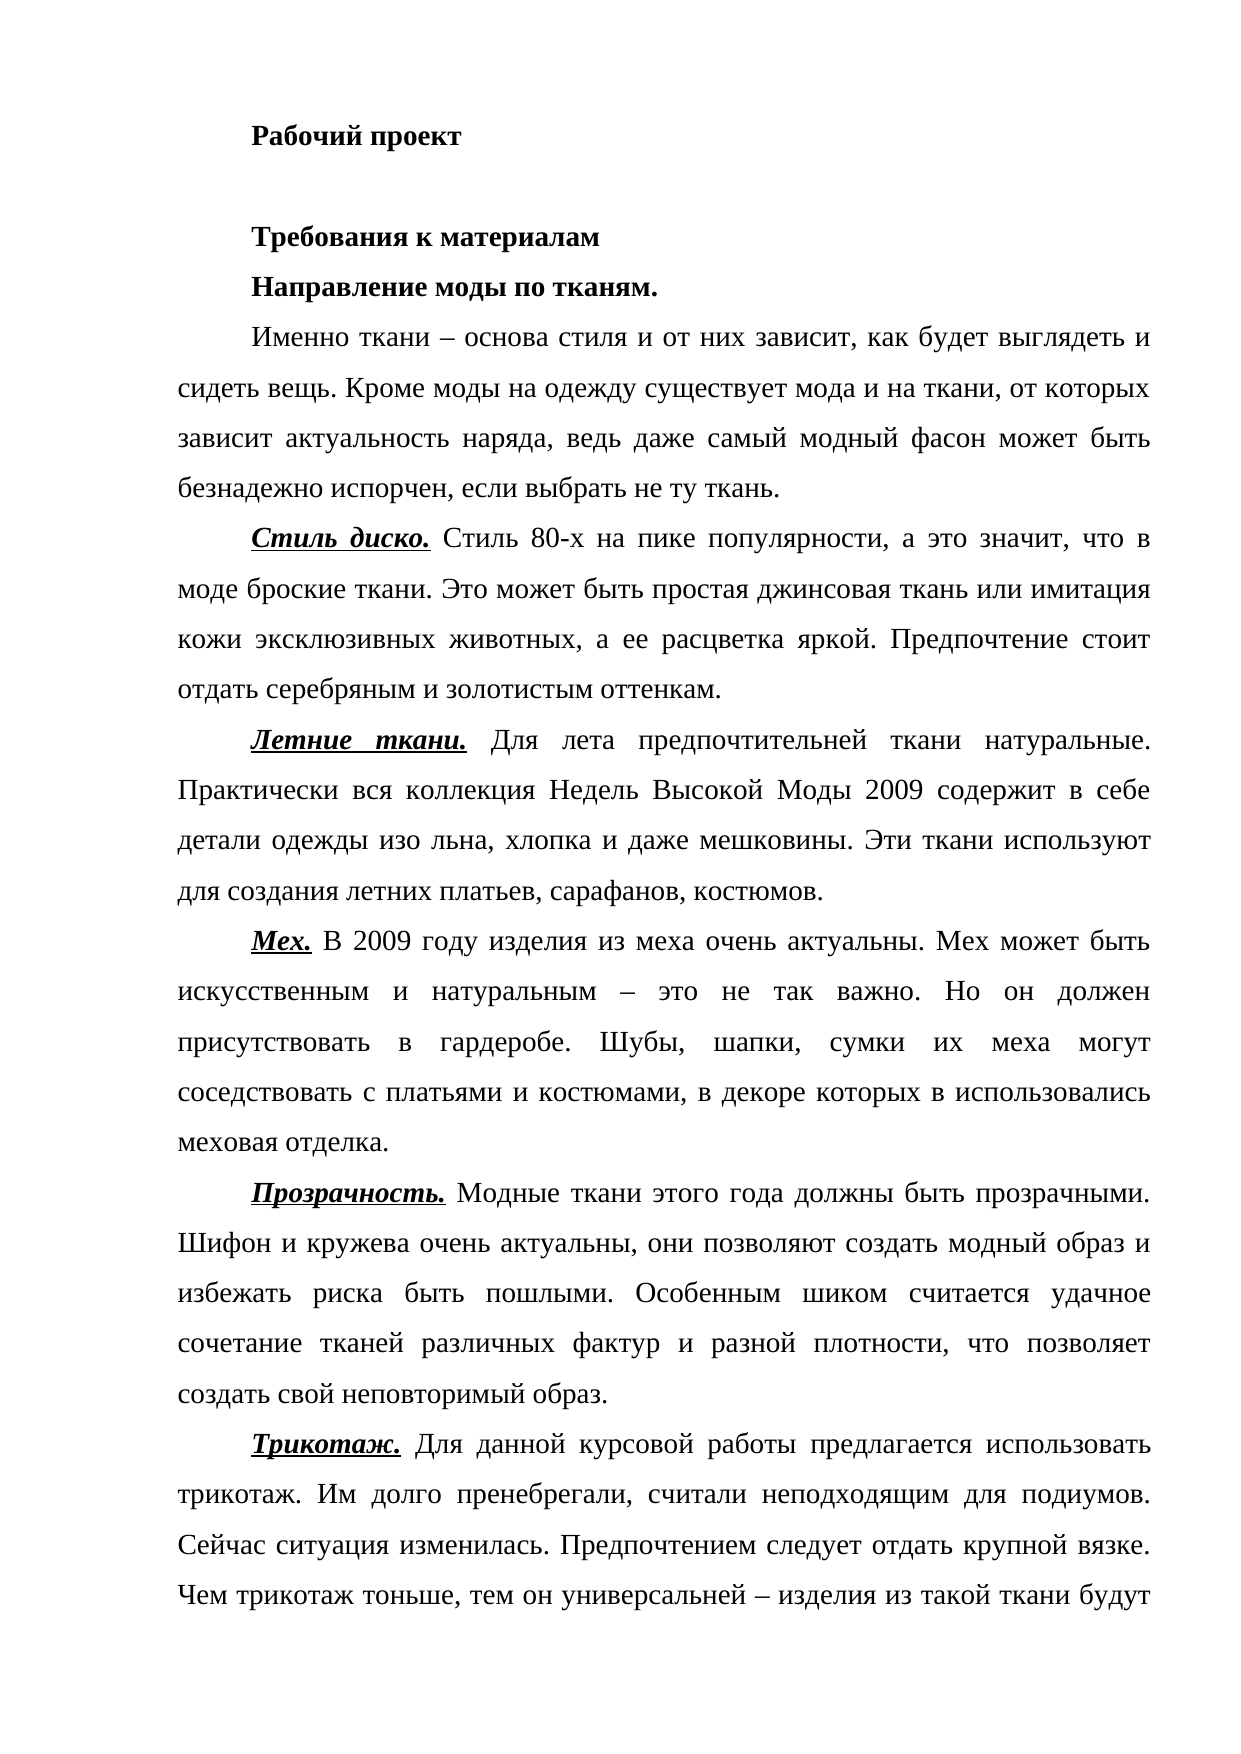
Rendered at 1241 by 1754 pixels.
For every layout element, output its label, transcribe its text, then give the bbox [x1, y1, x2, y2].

text Прозрачность. Модные ткани этого года должны быть прозрачными. Шифон и кружева очень актуальны, они позволяют создать модный образ и избежать риска быть пошлыми. Особенным шиком считается удачное сочетание тканей различных фактур и разной плотности, что позволяет создать свой неповторимый образ. [177, 1175, 1152, 1409]
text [177, 1426, 1152, 1611]
text Направление моды по тканям. [177, 269, 1152, 303]
text Летние ткани. Для лета предпочтительней ткани натуральные. Практически вся коллекция Недель Высокой Моды 2009 содержит в себе детали одежды изо льна, хлопка и даже мешковины. Эти ткани используют для создания летних платьев, сарафанов, костюмов. [177, 722, 1152, 906]
text Требования к материалам [177, 219, 1152, 252]
text Рабочий проект [177, 118, 1152, 152]
text Именно ткани – основа стиля и от них зависит, как будет выглядеть и сидеть вещь. Кроме моды на одежду существует мода и на ткани, от которых зависит актуальность наряда, ведь даже самый модный фасон может быть безнадежно испорчен, если выбрать не ту ткань. [177, 319, 1152, 504]
text Мех. В 2009 году изделия из меха очень актуальны. Мех может быть искусственным и натуральным – это не так важно. Но он должен присутствовать в гардеробе. Шубы, шапки, сумки их меха могут соседствовать с платьями и костюмами, в декоре которых в использовались меховая отделка. [177, 923, 1152, 1158]
text Стиль диско. Стиль 80-х на пике популярности, а это значит, что в моде броские ткани. Это может быть простая джинсовая ткань или имитация кожи эксклюзивных животных, а ее расцветка яркой. Предпочтение стоит отдать серебряным и золотистым оттенкам. [177, 521, 1152, 705]
